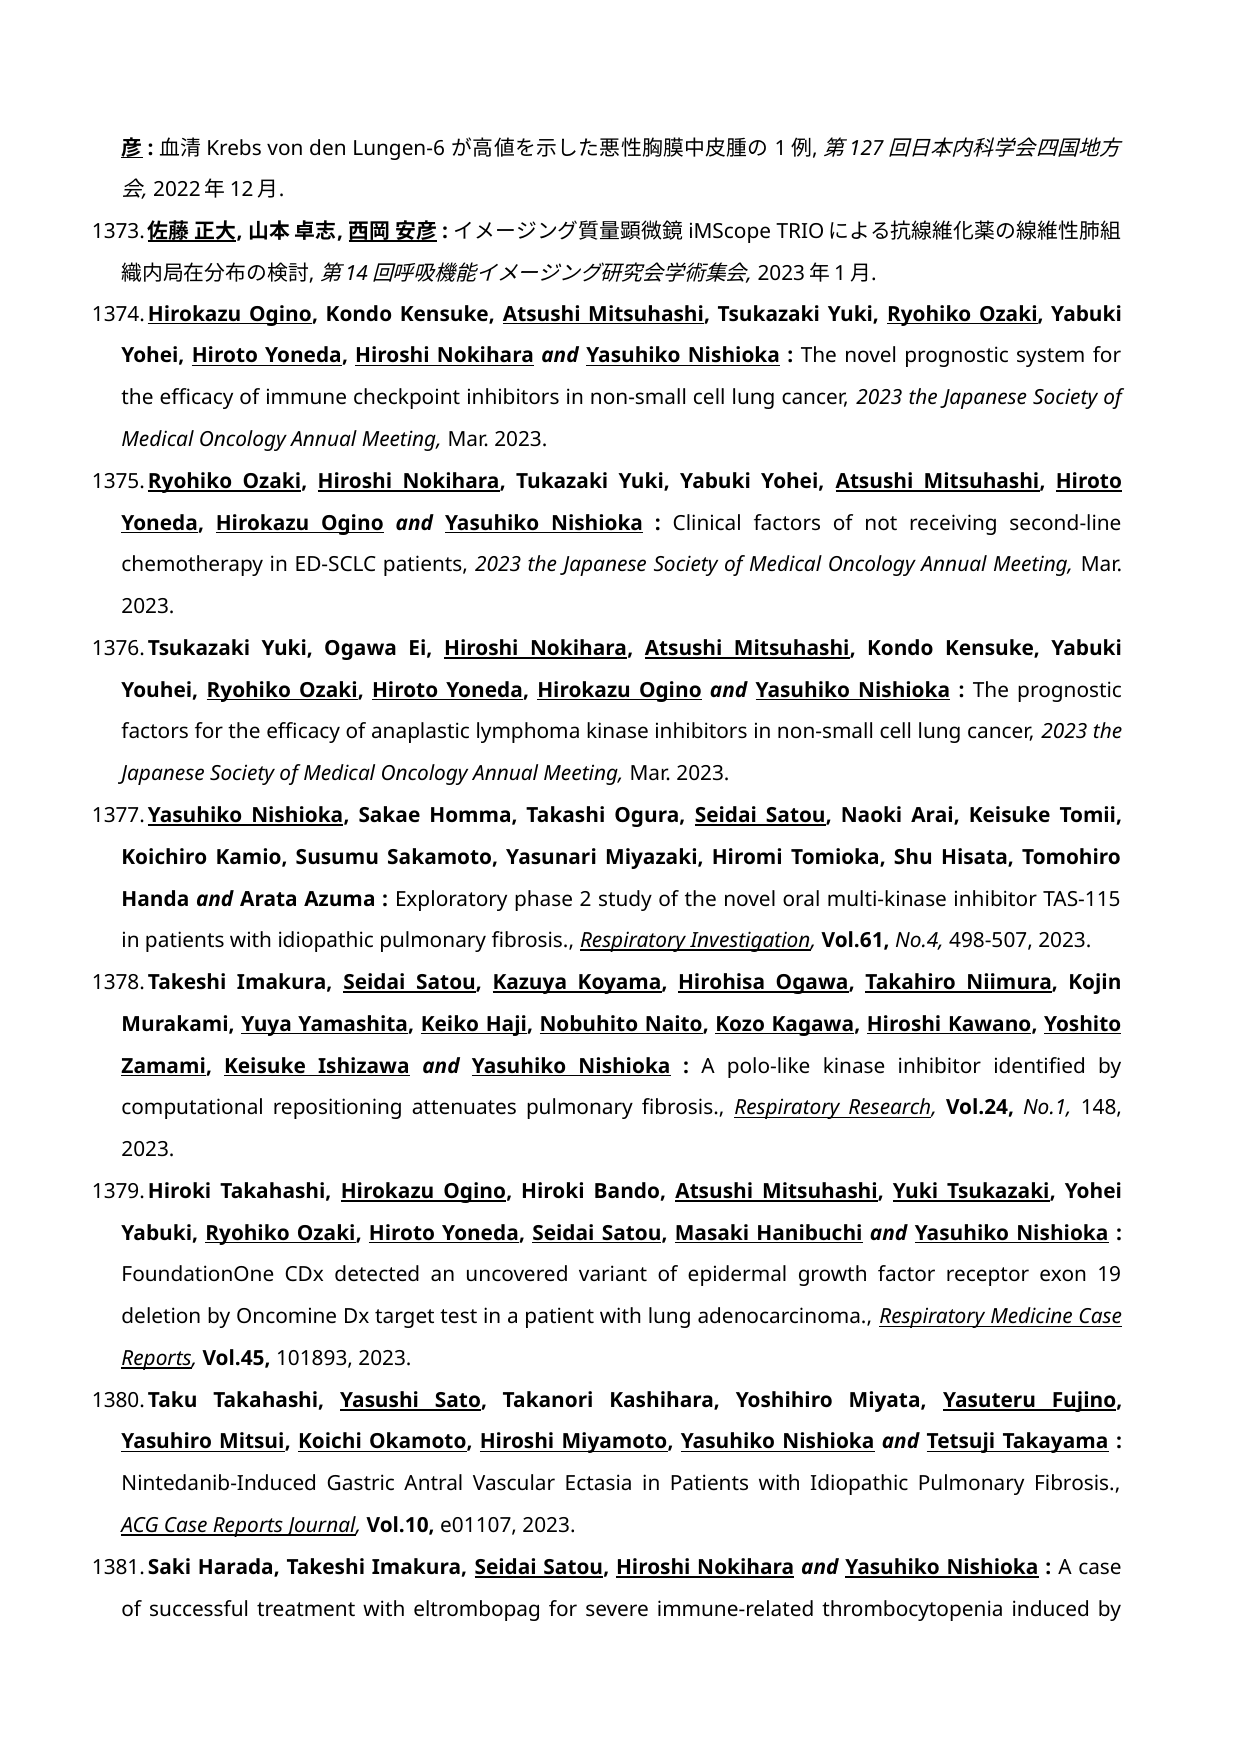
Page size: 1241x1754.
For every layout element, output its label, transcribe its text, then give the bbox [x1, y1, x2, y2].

list Hiroki Takahashi, Hirokazu Ogino, Hiroki Bando, Atsushi Mitsuhashi, Yuki Tsukazaki, Yohei Yabuki, Ryohiko Ozaki, Hiroto Yoneda, Seidai Satou, Masaki Hanibuchi and Yasuhiko Nishioka : FoundationOne CDx detected an uncovered variant of epidermal growth factor receptor exon 19 deletion by Oncomine Dx target test in a patient with lung adenocarcinoma., Respiratory Medicine Case Reports, Vol.45, 101893, 2023. [92, 1169, 1122, 1378]
list Yasuhiko Nishioka, Sakae Homma, Takashi Ogura, Seidai Satou, Naoki Arai, Keisuke Tomii, Koichiro Kamio, Susumu Sakamoto, Yasunari Miyazaki, Hiromi Tomioka, Shu Hisata, Tomohiro Handa and Arata Azuma : Exploratory phase 2 study of the novel oral multi-kinase inhibitor TAS-115 in patients with idiopathic pulmonary fibrosis., Respiratory Investigation, Vol.61, No.4, 498-507, 2023. [92, 793, 1122, 961]
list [92, 125, 1122, 209]
list Takeshi Imakura, Seidai Satou, Kazuya Koyama, Hirohisa Ogawa, Takahiro Niimura, Kojin Murakami, Yuya Yamashita, Keiko Haji, Nobuhito Naito, Kozo Kagawa, Hiroshi Kawano, Yoshito Zamami, Keisuke Ishizawa and Yasuhiko Nishioka : A polo-like kinase inhibitor identified by computational repositioning attenuates pulmonary fibrosis., Respiratory Research, Vol.24, No.1, 148, 2023. [92, 961, 1122, 1169]
list 佐藤 正大, 山本 卓志, 西岡 安彦 : イメージング質量顕微鏡iMScope TRIOによる抗線維化薬の線維性肺組織内局在分布の検討, 第14回呼吸機能イメージング研究会学術集会, 2023年1月. [92, 209, 1122, 292]
list Ryohiko Ozaki, Hiroshi Nokihara, Tukazaki Yuki, Yabuki Yohei, Atsushi Mitsuhashi, Hiroto Yoneda, Hirokazu Ogino and Yasuhiko Nishioka : Clinical factors of not receiving second-line chemotherapy in ED-SCLC patients, 2023 the Japanese Society of Medical Oncology Annual Meeting, Mar. 2023. [92, 459, 1122, 626]
list Tsukazaki Yuki, Ogawa Ei, Hiroshi Nokihara, Atsushi Mitsuhashi, Kondo Kensuke, Yabuki Youhei, Ryohiko Ozaki, Hiroto Yoneda, Hirokazu Ogino and Yasuhiko Nishioka : The prognostic factors for the efficacy of anaplastic lymphoma kinase inhibitors in non-small cell lung cancer, 2023 the Japanese Society of Medical Oncology Annual Meeting, Mar. 2023. [92, 626, 1122, 793]
list Hirokazu Ogino, Kondo Kensuke, Atsushi Mitsuhashi, Tsukazaki Yuki, Ryohiko Ozaki, Yabuki Yohei, Hiroto Yoneda, Hiroshi Nokihara and Yasuhiko Nishioka : The novel prognostic system for the efficacy of immune checkpoint inhibitors in non-small cell lung cancer, 2023 the Japanese Society of Medical Oncology Annual Meeting, Mar. 2023. [92, 292, 1122, 459]
list Taku Takahashi, Yasushi Sato, Takanori Kashihara, Yoshihiro Miyata, Yasuteru Fujino, Yasuhiro Mitsui, Koichi Okamoto, Hiroshi Miyamoto, Yasuhiko Nishioka and Tetsuji Takayama : Nintedanib-Induced Gastric Antral Vascular Ectasia in Patients with Idiopathic Pulmonary Fibrosis., ACG Case Reports Journal, Vol.10, e01107, 2023. [92, 1378, 1122, 1545]
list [92, 1545, 1122, 1629]
